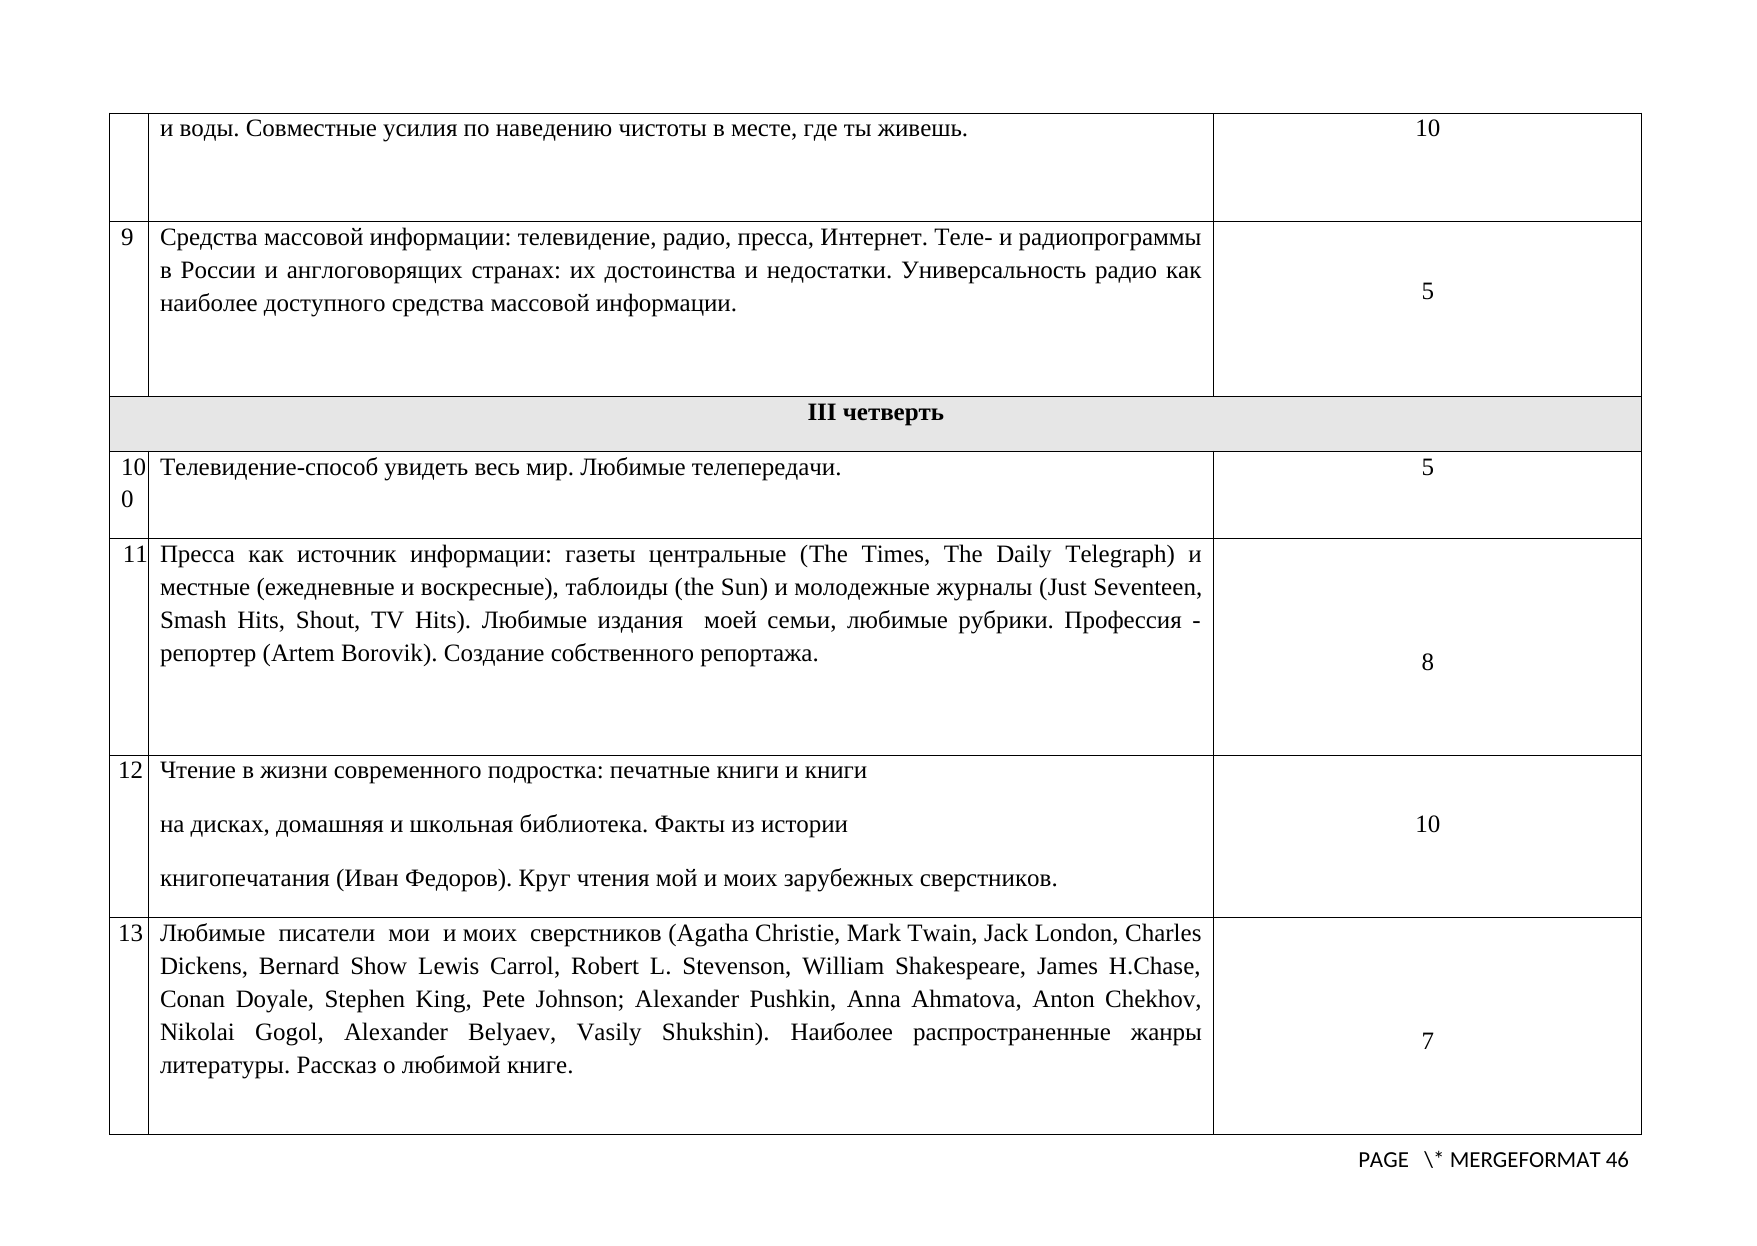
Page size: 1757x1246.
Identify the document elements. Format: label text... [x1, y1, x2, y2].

table_cell 10 [1214, 756, 1641, 917]
table_cell Телевидение-способ увидеть весь мир. Любимые телепередачи. [149, 452, 1213, 538]
table_cell 8 [1214, 539, 1641, 754]
table_cell Любимые писатели мои и моих сверстников (Agatha Christie, Mark Twain, Jack London, Charles Dickens, Bernard Show Lewis Carrol, Robert L. Stevenson, William Shakespeare, James H.Chase, Conan Doyale, Stephen King, Pete Johnson; Alexander Pushkin, Anna Ahmatova, Anton Chekhov, Nikolai Gogol, Alexander Belyaev, Vasily Shukshin). Наиболее распространенные жанры литературы. Рассказ о любимой книге. [149, 918, 1213, 1133]
table_cell 10 [1214, 114, 1641, 221]
table_cell 12 [110, 756, 148, 917]
table_cell 11 [110, 539, 148, 754]
table_cell 5 [1214, 222, 1641, 396]
table_cell 13 [110, 918, 148, 1133]
table_cell 5 [1214, 452, 1641, 538]
table_cell Чтение в жизни современного подростка: печатные книги и книги на дисках, домашняя и школьная библиотека. Факты из истории книгопечатания (Иван Федоров). Круг чтения мой и моих зарубежных сверстников. [149, 756, 1213, 917]
table_cell 9 [110, 222, 148, 396]
table_cell 100 [110, 452, 148, 538]
table_cell 7 [1214, 918, 1641, 1133]
table_cell Средства массовой информации: телевидение, радио, пресса, Интернет. Теле- и радиопрограммы в России и англоговорящих странах: их достоинства и недостатки. Универсальность радио как наиболее доступного средства массовой информации. [149, 222, 1213, 396]
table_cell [149, 114, 1213, 221]
table_cell III четверть [110, 397, 1641, 451]
table_cell 8 [110, 114, 148, 221]
table_cell Пресса как источник информации: газеты центральные (The Times, The Daily Telegraph) и местные (ежедневные и воскресные), таблоиды (the Sun) и молодежные журналы (Just Seventeen, Smash Hits, Shout, TV Hits). Любимые издания моей семьи, любимые рубрики. Профессия - репортер (Artem Borovik). Создание собственного репортажа. [149, 539, 1213, 754]
